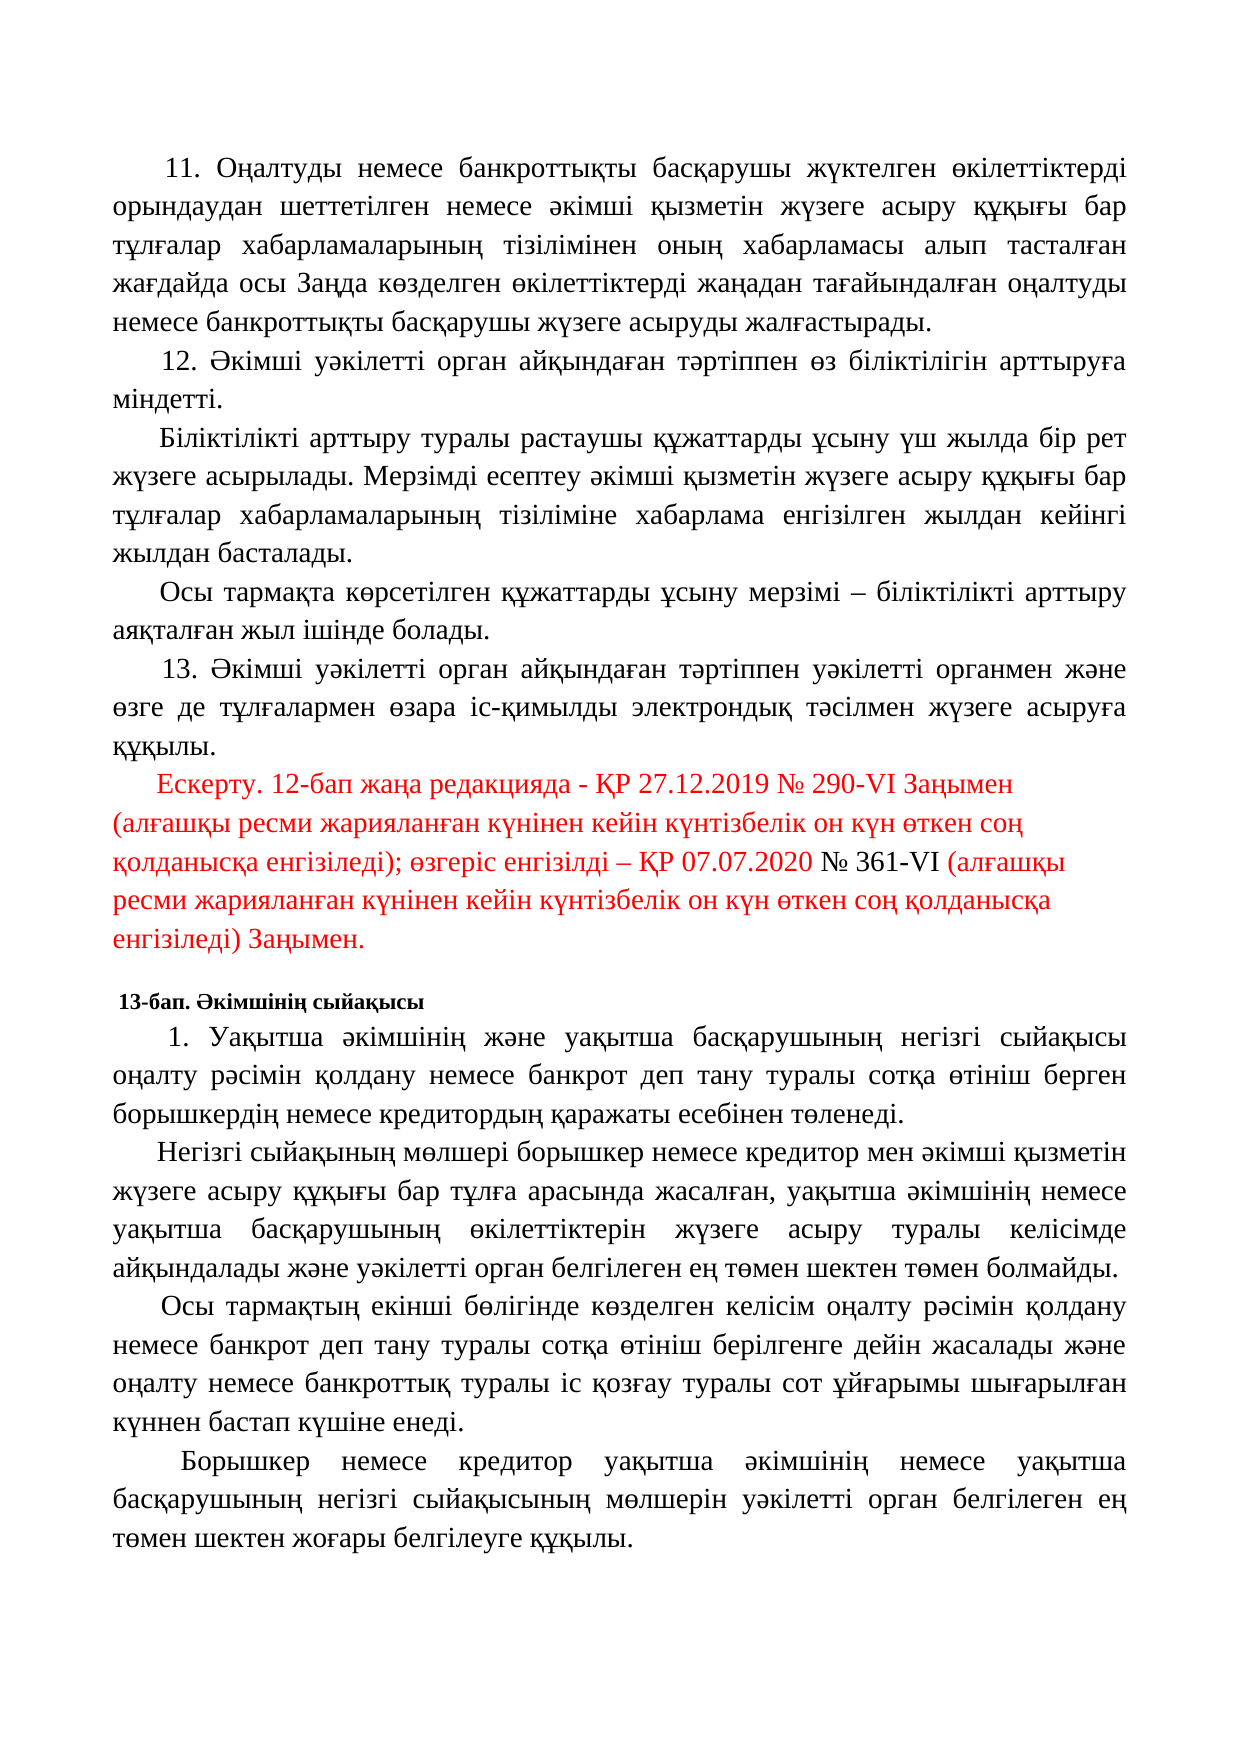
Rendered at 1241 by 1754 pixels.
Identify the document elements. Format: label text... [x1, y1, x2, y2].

text 13. Әкімші уәкілетті орган айқындаған тәртіппен уәкілетті органмен және өзге де тұлғалармен өзара іс-қимылды электрондық тәсілмен жүзеге асыруға құқылы. [112, 651, 1128, 762]
text 1. Уақытша әкімшінің және уақытша басқарушының негізгі сыйақысы оңалту рәсімін қолдану немесе банкрот деп тану туралы сотқа өтініш берген борышкердің немесе кредитордың қаражаты есебінен төленеді. [112, 1019, 1128, 1129]
text Борышкер немесе кредитор уақытша әкімшінің немесе уақытша басқарушының негізгі сыйақысының мөлшерін уәкілетті орган белгілеген ең төмен шектен жоғары белгілеуге құқылы. [112, 1443, 1128, 1553]
text 11. Оңалтуды немесе банкроттықты басқарушы жүктелген өкілеттіктерді орындаудан шеттетілген немесе әкімші қызметін жүзеге асыру құқығы бар тұлғалар хабарламаларының тізілімінен оның хабарламасы алып тасталған жағдайда осы Заңда көзделген өкілеттіктерді жаңадан тағайындалған оңалтуды немесе банкроттықты басқарушы жүзеге асыруды жалғастырады. [112, 150, 1128, 338]
text Негізгі сыйақының мөлшері борышкер немесе кредитор мен әкімші қызметін жүзеге асыру құқығы бар тұлға арасында жасалған, уақытша әкімшінің немесе уақытша басқарушының өкілеттіктерін жүзеге асыру туралы келісімде айқындалады және уәкілетті орган белгілеген ең төмен шектен төмен болмайды. [112, 1134, 1128, 1283]
text Осы тармақта көрсетілген құжаттарды ұсыну мерзімі – біліктілікті арттыру аяқталған жыл ішінде болады. [112, 574, 1128, 646]
text Ескерту. 12-бап жаңа редакцияда - ҚР 27.12.2019 № 290-VI Заңымен (алғашқы ресми жарияланған күнінен кейін күнтізбелік он күн өткен соң қолданысқа енгізіледі); өзгеріс енгізілді – ҚР 07.07.2020 № 361-VI (алғашқы ресми жарияланған күнінен кейін күнтізбелік он күн өткен соң қолданысқа енгізіледі) Заңымен. [112, 767, 1128, 984]
text Біліктілікті арттыру туралы растаушы құжаттарды ұсыну үш жылда бір рет жүзеге асырылады. Мерзімді есептеу әкімші қызметін жүзеге асыру құқығы бар тұлғалар хабарламаларының тізіліміне хабарлама енгізілген жылдан кейінгі жылдан басталады. [112, 420, 1128, 569]
text Осы тармақтың екінші бөлігінде көзделген келісім оңалту рәсімін қолдану немесе банкрот деп тану туралы сотқа өтініш берілгенге дейін жасалады және оңалту немесе банкроттық туралы іс қозғау туралы сот ұйғарымы шығарылған күннен бастап күшіне енеді. [112, 1288, 1128, 1438]
text 13-бап. Әкімшінің сыйақысы [112, 988, 1128, 1015]
text 12. Әкімші уәкілетті орган айқындаған тәртіппен өз біліктілігін арттыруға міндетті. [112, 343, 1128, 415]
